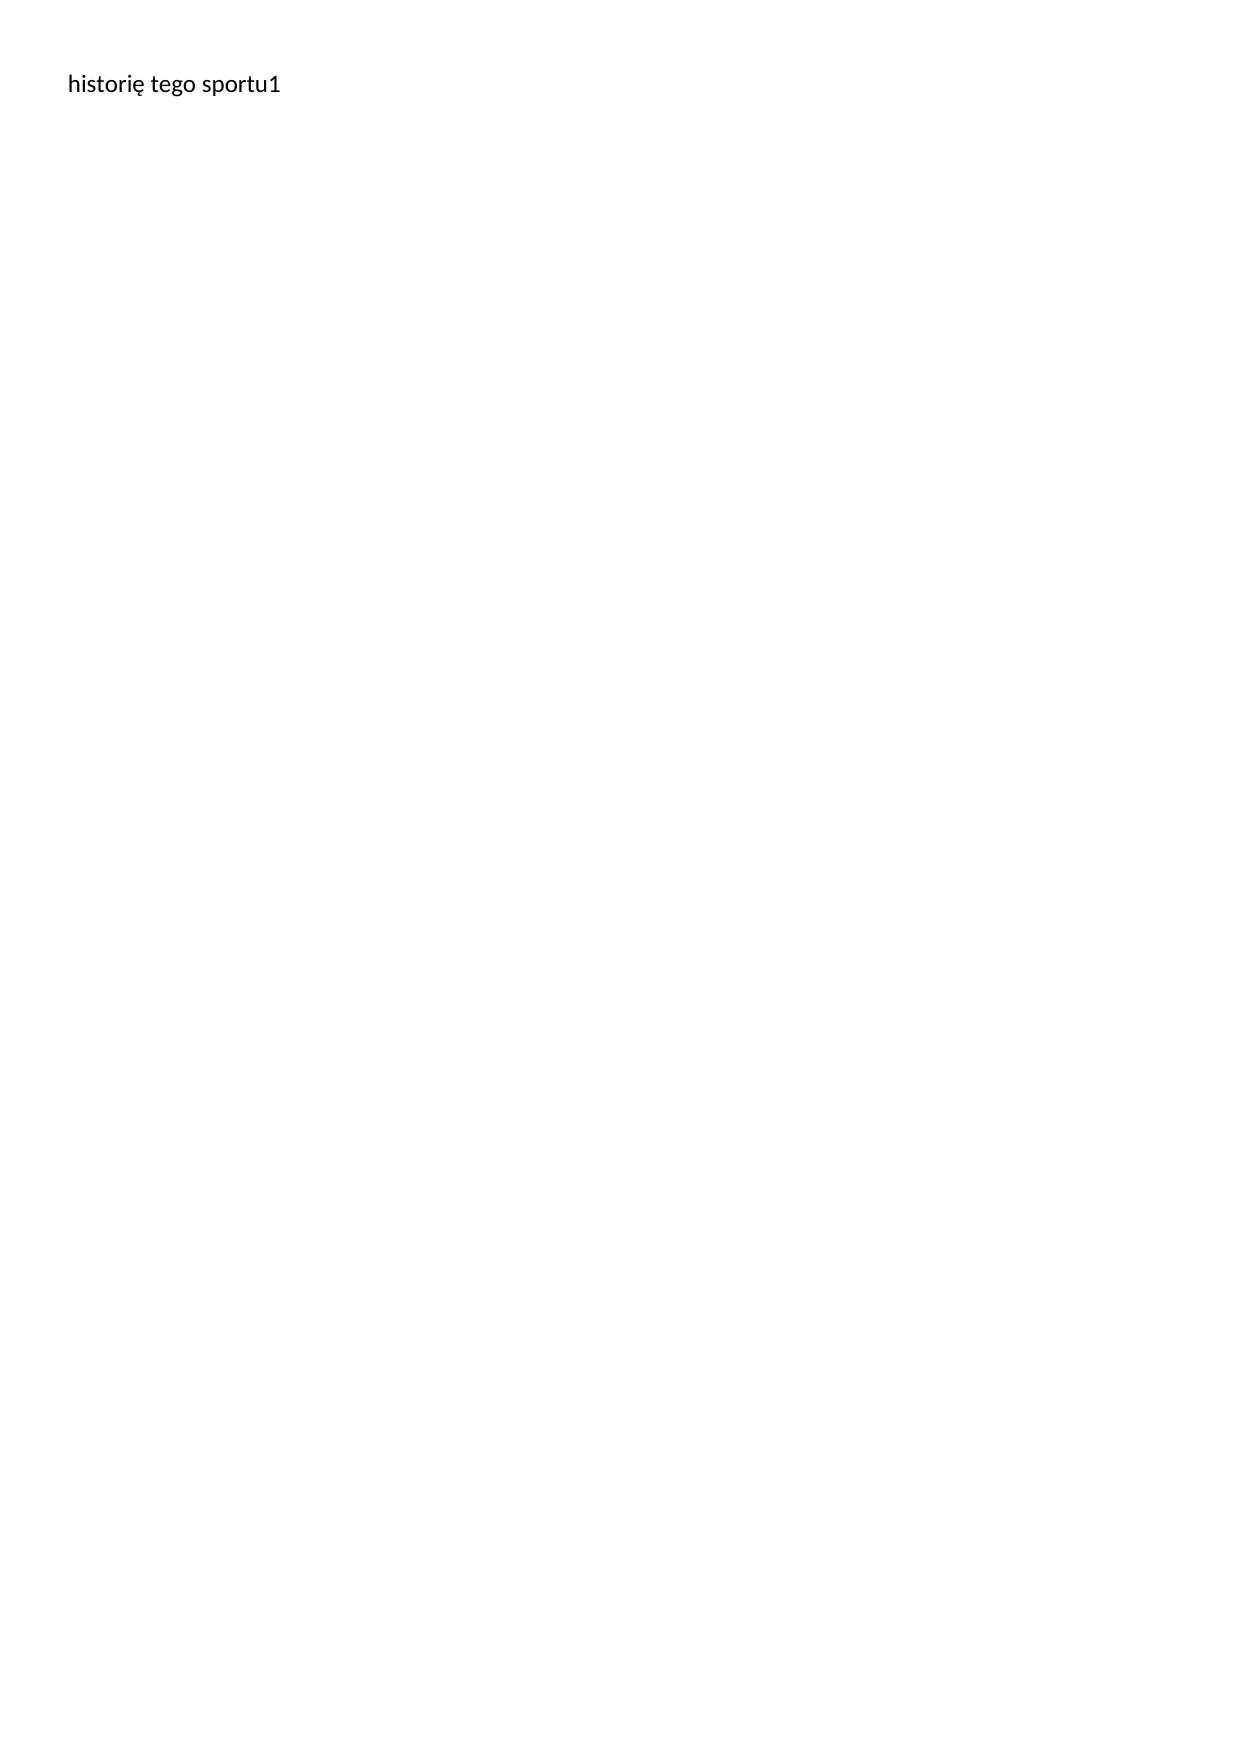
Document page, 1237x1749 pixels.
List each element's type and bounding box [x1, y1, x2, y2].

text [68, 68, 1169, 98]
